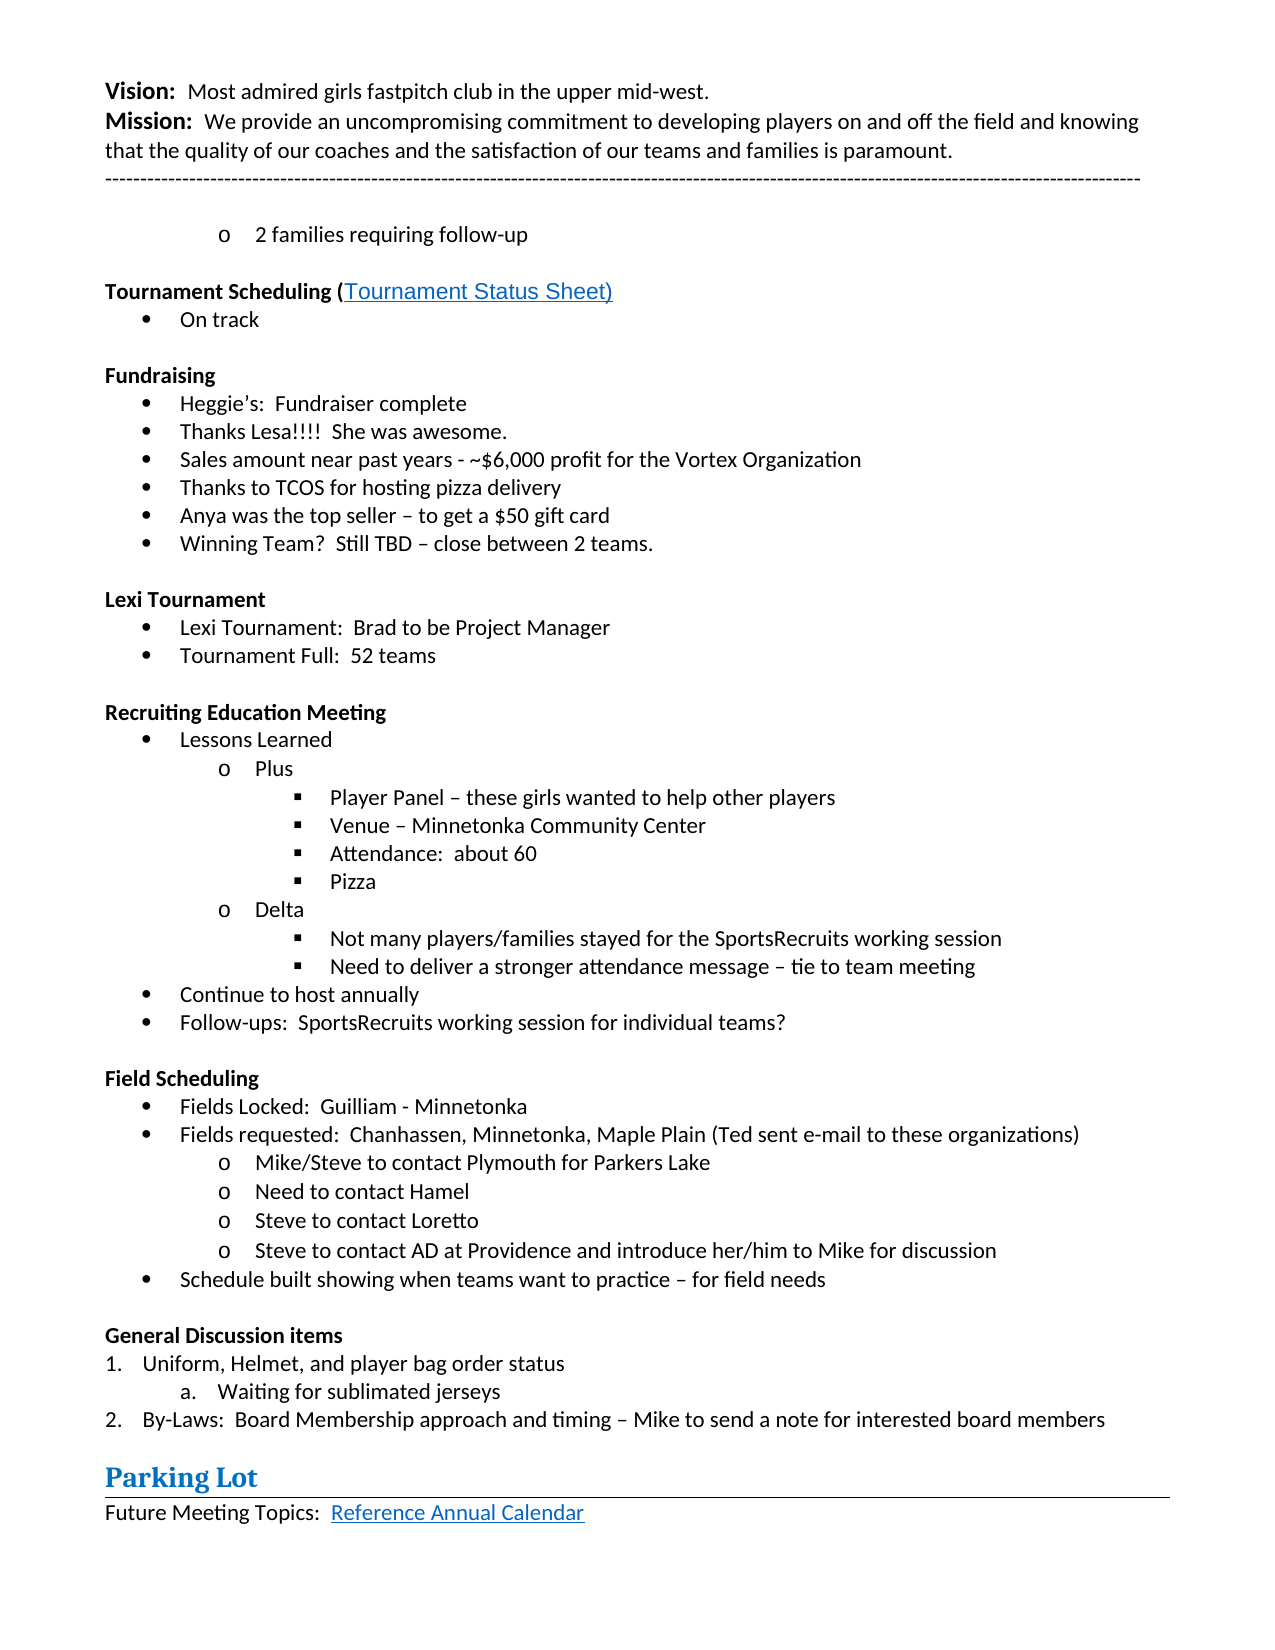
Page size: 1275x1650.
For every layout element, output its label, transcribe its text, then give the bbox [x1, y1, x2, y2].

text General Discussion items [105, 1321, 1170, 1349]
text Tournament Scheduling (Tournament Status Sheet) [105, 277, 1170, 305]
text Field Scheduling [105, 1064, 1170, 1092]
text Future Meeting Topics: Reference Annual Calendar [105, 1498, 1170, 1526]
text Lexi Tournament [105, 586, 1170, 613]
list Player Panel – these girls wanted to help other players [292, 783, 1170, 811]
list Lessons Learned [142, 726, 1170, 754]
list Venue – Minnetonka Community Center [292, 811, 1170, 839]
list Schedule built showing when teams want to practice – for field needs [142, 1265, 1170, 1293]
list Tournament Full: 52 teams [142, 642, 1170, 669]
list Fields Locked: Guilliam - Minnetonka [142, 1092, 1170, 1120]
list Continue to host annually [142, 980, 1170, 1008]
list Steve to contact AD at Providence and introduce her/him to Mike for discussion [217, 1236, 1170, 1265]
list Thanks Lesa!!!! She was awesome. [142, 417, 1170, 445]
list Anya was the top seller – to get a $50 gift card [142, 501, 1170, 529]
list Thanks to TCOS for hosting pizza delivery [142, 473, 1170, 501]
list By-Laws: Board Membership approach and timing – Mike to send a note for interested board members [105, 1405, 1170, 1433]
list Uniform, Helmet, and player bag order status [105, 1349, 1170, 1377]
list Lexi Tournament: Brad to be Project Manager [142, 613, 1170, 642]
list Follow-ups: SportsRecruits working session for individual teams? [142, 1008, 1170, 1036]
list Steve to contact Loretto [217, 1207, 1170, 1236]
list Waiting for sublimated jerseys [180, 1377, 1170, 1405]
list Need to deliver a stronger attendance message – tie to team meeting [292, 952, 1170, 980]
list Heggie’s: Fundraiser complete [142, 389, 1170, 417]
list Plus [217, 754, 1170, 783]
list Delta [217, 895, 1170, 924]
list Attendance: about 60 [292, 839, 1170, 867]
list 2 families requiring follow-up [217, 220, 1170, 249]
list Not many players/families stayed for the SportsRecruits working session [292, 924, 1170, 952]
text Fundraising [105, 361, 1170, 389]
text Recruiting Education Meeting [105, 698, 1170, 726]
list Pizza [292, 867, 1170, 895]
subtitle Parking Lot [105, 1461, 1170, 1497]
list Need to contact Hamel [217, 1177, 1170, 1207]
list Winning Team? Still TBD – close between 2 teams. [142, 529, 1170, 557]
list Sales amount near past years - ~$6,000 profit for the Vortex Organization [142, 445, 1170, 473]
list Fields requested: Chanhassen, Minnetonka, Maple Plain (Ted sent e-mail to these organizations) [142, 1120, 1170, 1148]
list On track [142, 305, 1170, 333]
list Mike/Steve to contact Plymouth for Parkers Lake [217, 1148, 1170, 1177]
